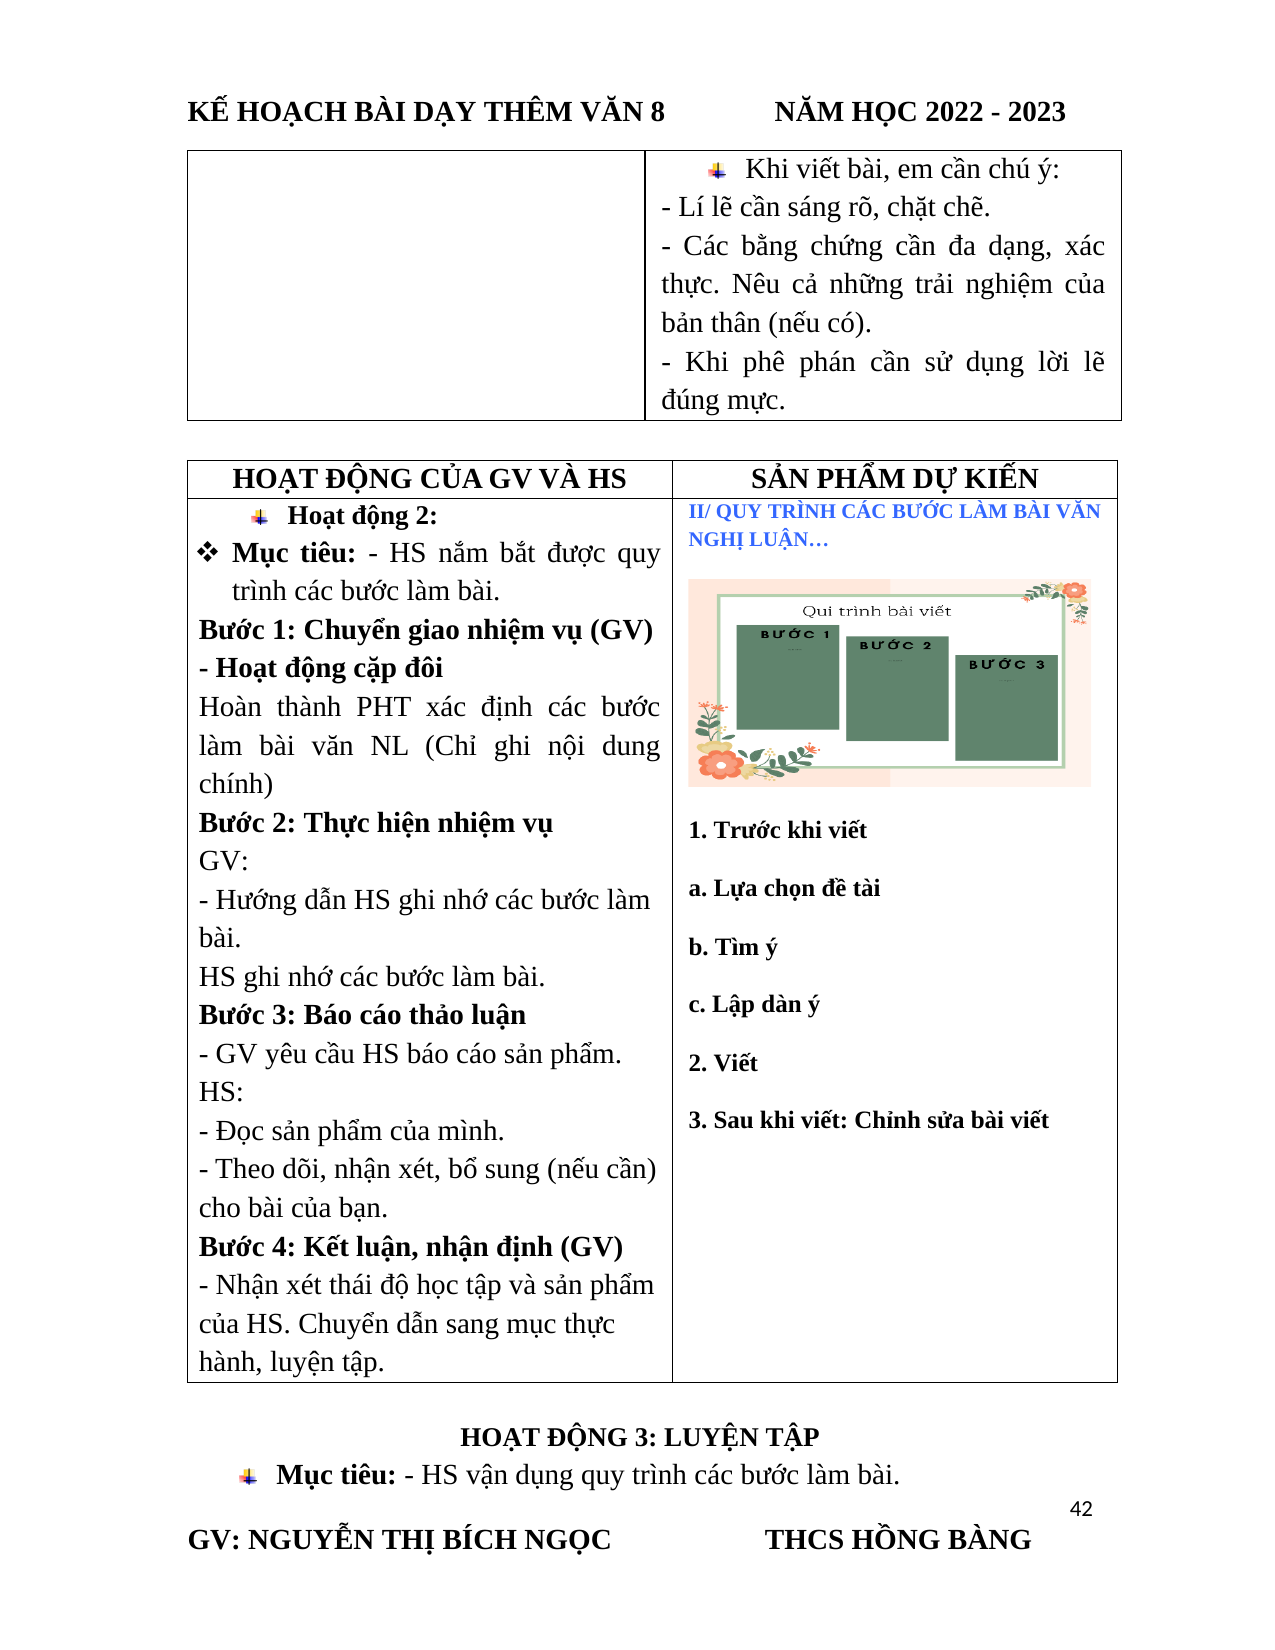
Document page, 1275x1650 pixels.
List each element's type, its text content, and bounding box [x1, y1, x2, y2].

picture [239, 1467, 257, 1485]
list Mục tiêu: - HS vận dụng quy trình các bước làm bài. [239, 1457, 1093, 1491]
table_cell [646, 151, 1121, 420]
picture [688, 579, 1092, 787]
table_header HOẠT ĐỘNG CỦA GV VÀ HS [188, 461, 672, 498]
table_header SẢN PHẨM DỰ KIẾN [673, 461, 1117, 498]
table_cell II/ QUY TRÌNH CÁC BƯỚC LÀM BÀI VĂN NGHỊ LUẬN… 1. Trước khi viết a. Lựa chọn đề tài b. Tìm ý c. Lập dàn ý 2. Viết 3. Sau khi viết: Chỉnh sửa bài viết [673, 499, 1117, 1382]
picture [251, 508, 268, 525]
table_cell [188, 151, 644, 420]
picture [708, 161, 726, 179]
text HOẠT ĐỘNG 3: LUYỆN TẬP [187, 1421, 1093, 1452]
table_cell Hoạt động 2: Mục tiêu: - HS nắm bắt được quy trình các bước làm bài. Bước 1: Chuyển giao nhiệm vụ (GV) - Hoạt động cặp đôi Hoàn thành PHT xác định các bước làm bài văn NL (Chỉ ghi nội dung chính) Bước 2: Thực hiện nhiệm vụ GV: - Hướng dẫn HS ghi nhớ các bước làm bài. HS ghi nhớ các bước làm bài. Bước 3: Báo cáo thảo luận - GV yêu cầu HS báo cáo sản phẩm. HS: - Đọc sản phẩm của mình. - Theo dõi, nhận xét, bổ sung (nếu cần) cho bài của bạn. Bước 4: Kết luận, nhận định (GV) - Nhận xét thái độ học tập và sản phẩm của HS. Chuyển dẫn sang mục thực hành, luyện tập. [188, 499, 672, 1382]
